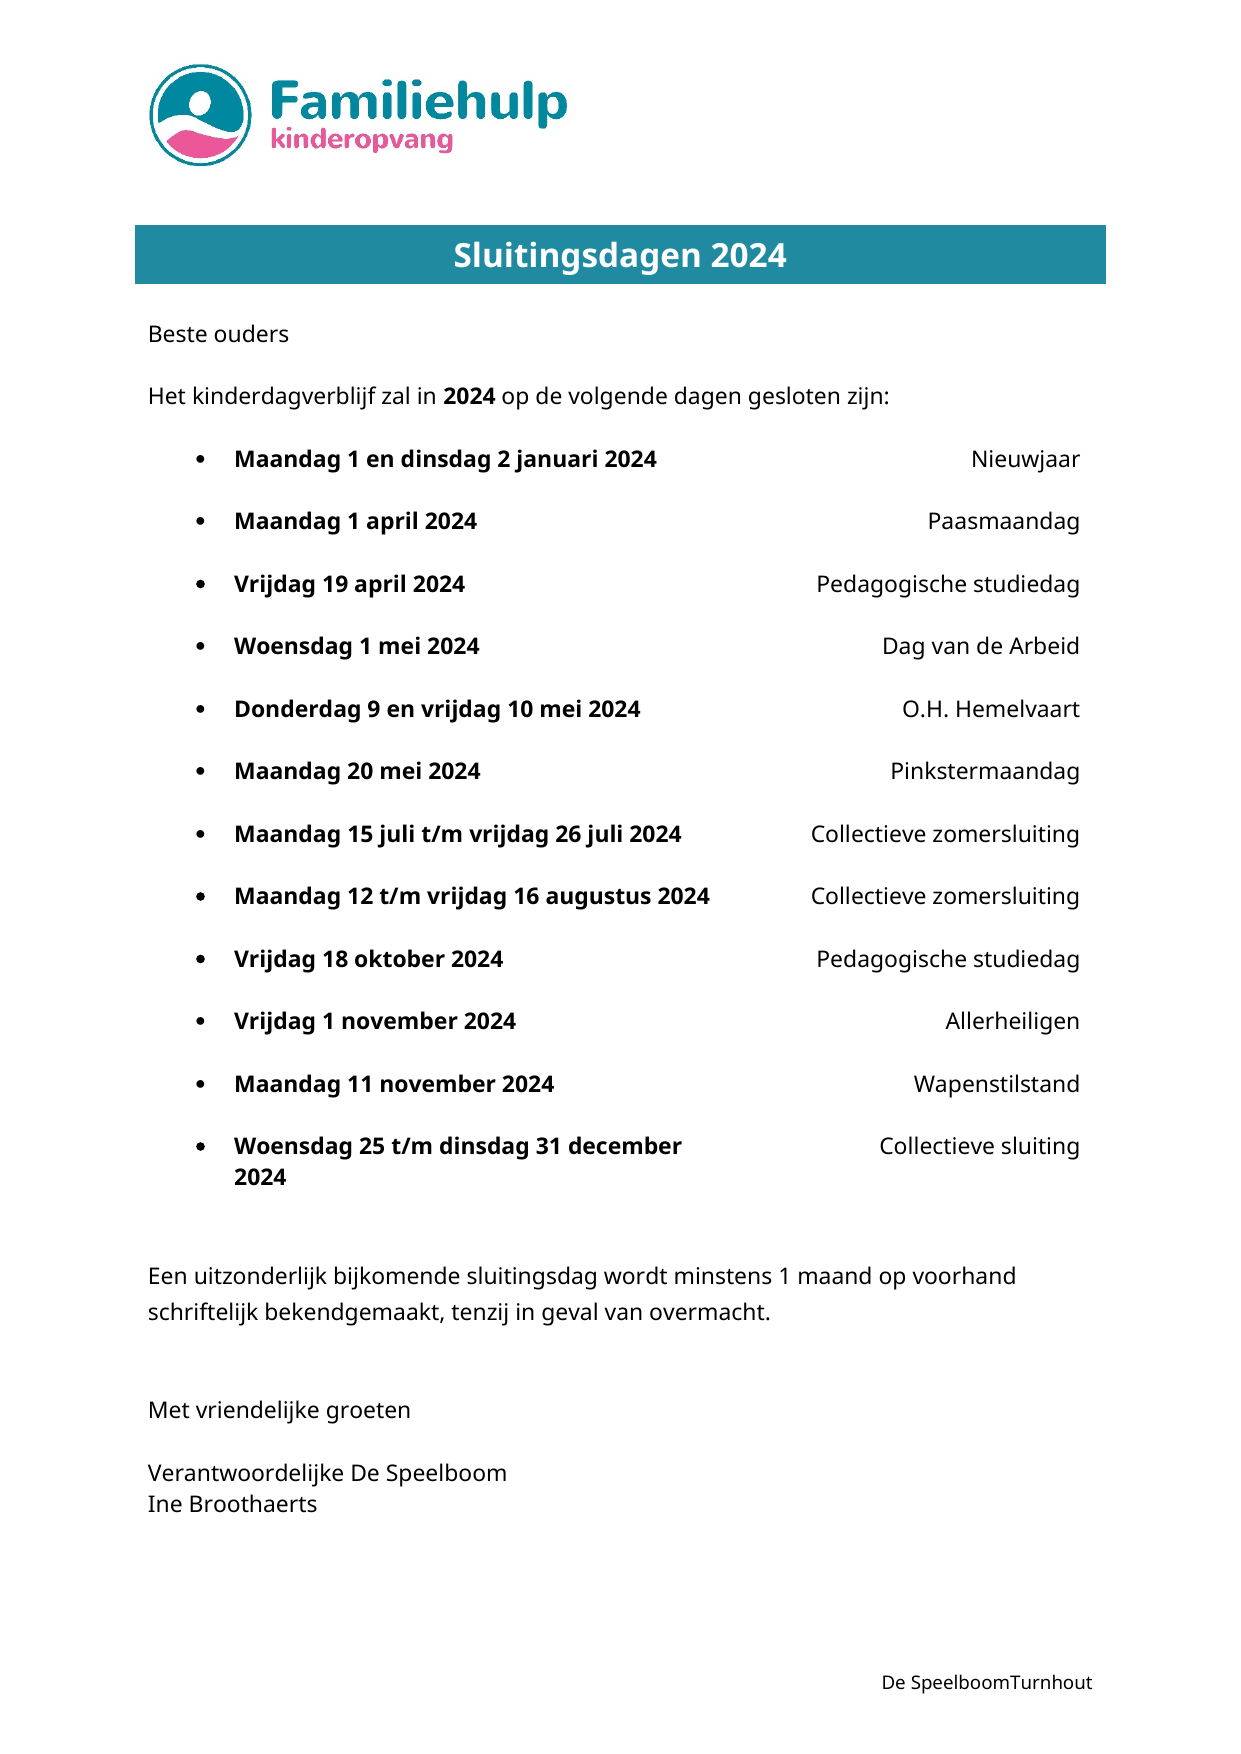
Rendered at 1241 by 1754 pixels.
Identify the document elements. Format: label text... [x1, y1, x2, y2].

text Met vriendelijke groeten [148, 1394, 1092, 1425]
table_cell Pedagogische studiedag [723, 568, 1091, 630]
table_cell Donderdag 9 en vrijdag 10 mei 2024 [148, 693, 723, 755]
table_cell Pinkstermaandag [723, 755, 1091, 817]
table_cell O.H. Hemelvaart [723, 693, 1091, 755]
picture [147, 59, 579, 171]
table_cell Paasmaandag [723, 505, 1091, 567]
text Beste ouders [148, 317, 1092, 349]
table_cell Maandag 11 november 2024 [148, 1068, 723, 1130]
table_cell Wapenstilstand [723, 1068, 1091, 1130]
table_cell Dag van de Arbeid [723, 630, 1091, 692]
table_cell Maandag 20 mei 2024 [148, 755, 723, 817]
text Ine Broothaerts [148, 1488, 1092, 1519]
table_cell Maandag 1 april 2024 [148, 505, 723, 567]
table_header Maandag 1 en dinsdag 2 januari 2024 [148, 443, 723, 505]
table_cell Pedagogische studiedag [723, 943, 1091, 1005]
table_cell Vrijdag 19 april 2024 [148, 568, 723, 630]
table_cell Collectieve sluiting [723, 1130, 1091, 1224]
title Sluitingsdagen 2024 [140, 230, 1101, 280]
table_cell Collectieve zomersluiting [723, 880, 1091, 943]
text Een uitzonderlijk bijkomende sluitingsdag wordt minstens 1 maand op voorhand schriftelijk bekendgemaakt, tenzij in geval van overmacht. [148, 1260, 1092, 1327]
text Verantwoordelijke De Speelboom [148, 1457, 1092, 1488]
table_cell Maandag 15 juli t/m vrijdag 26 juli 2024 [148, 818, 723, 880]
table_cell Collectieve zomersluiting [723, 818, 1091, 880]
table_cell Vrijdag 18 oktober 2024 [148, 943, 723, 1005]
table_cell Maandag 12 t/m vrijdag 16 augustus 2024 [148, 880, 723, 943]
table_header Nieuwjaar [723, 443, 1091, 505]
table_cell Vrijdag 1 november 2024 [148, 1005, 723, 1068]
table_cell Woensdag 25 t/m dinsdag 31 december 2024 [148, 1130, 723, 1224]
table_cell Woensdag 1 mei 2024 [148, 630, 723, 692]
text Het kinderdagverblijf zal in 2024 op de volgende dagen gesloten zijn: [148, 380, 1092, 411]
table_cell Allerheiligen [723, 1005, 1091, 1068]
